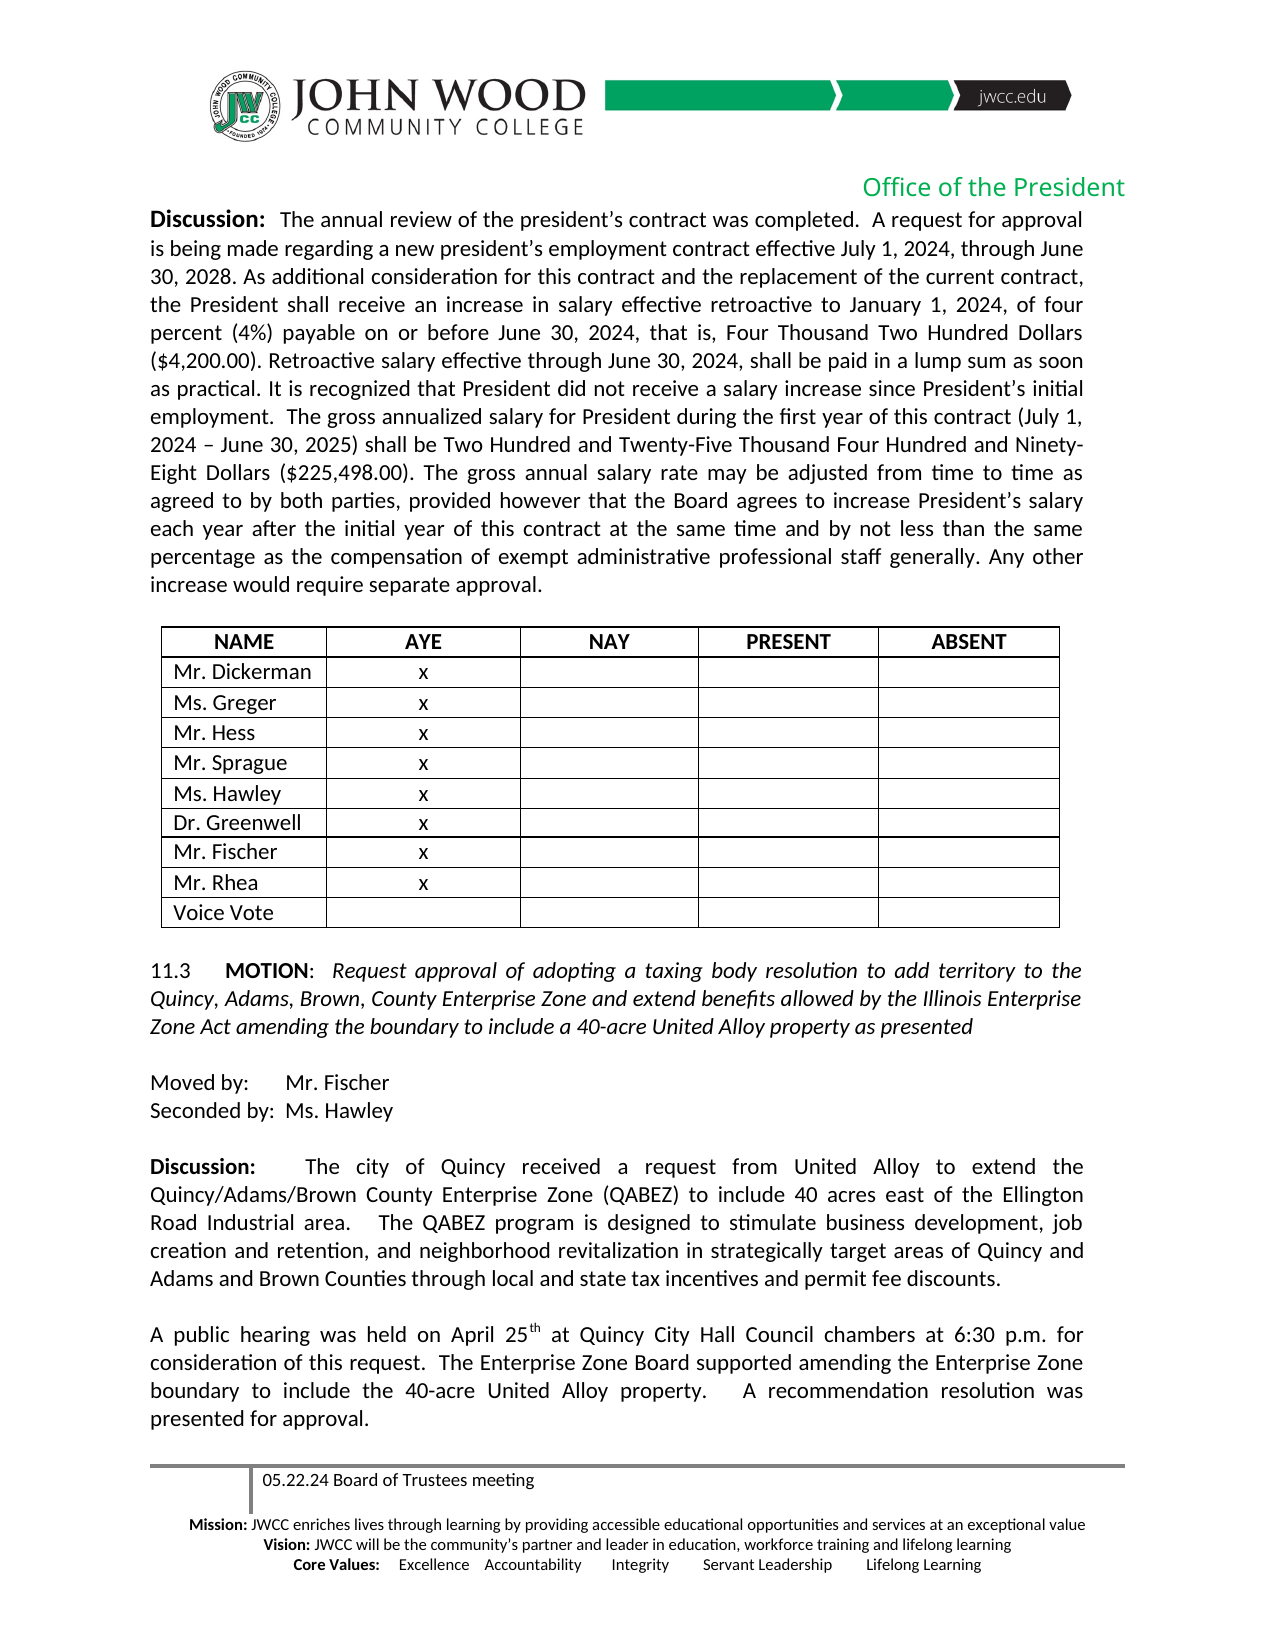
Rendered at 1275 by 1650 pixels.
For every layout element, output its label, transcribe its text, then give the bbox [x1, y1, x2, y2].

picture [178, 28, 1097, 170]
